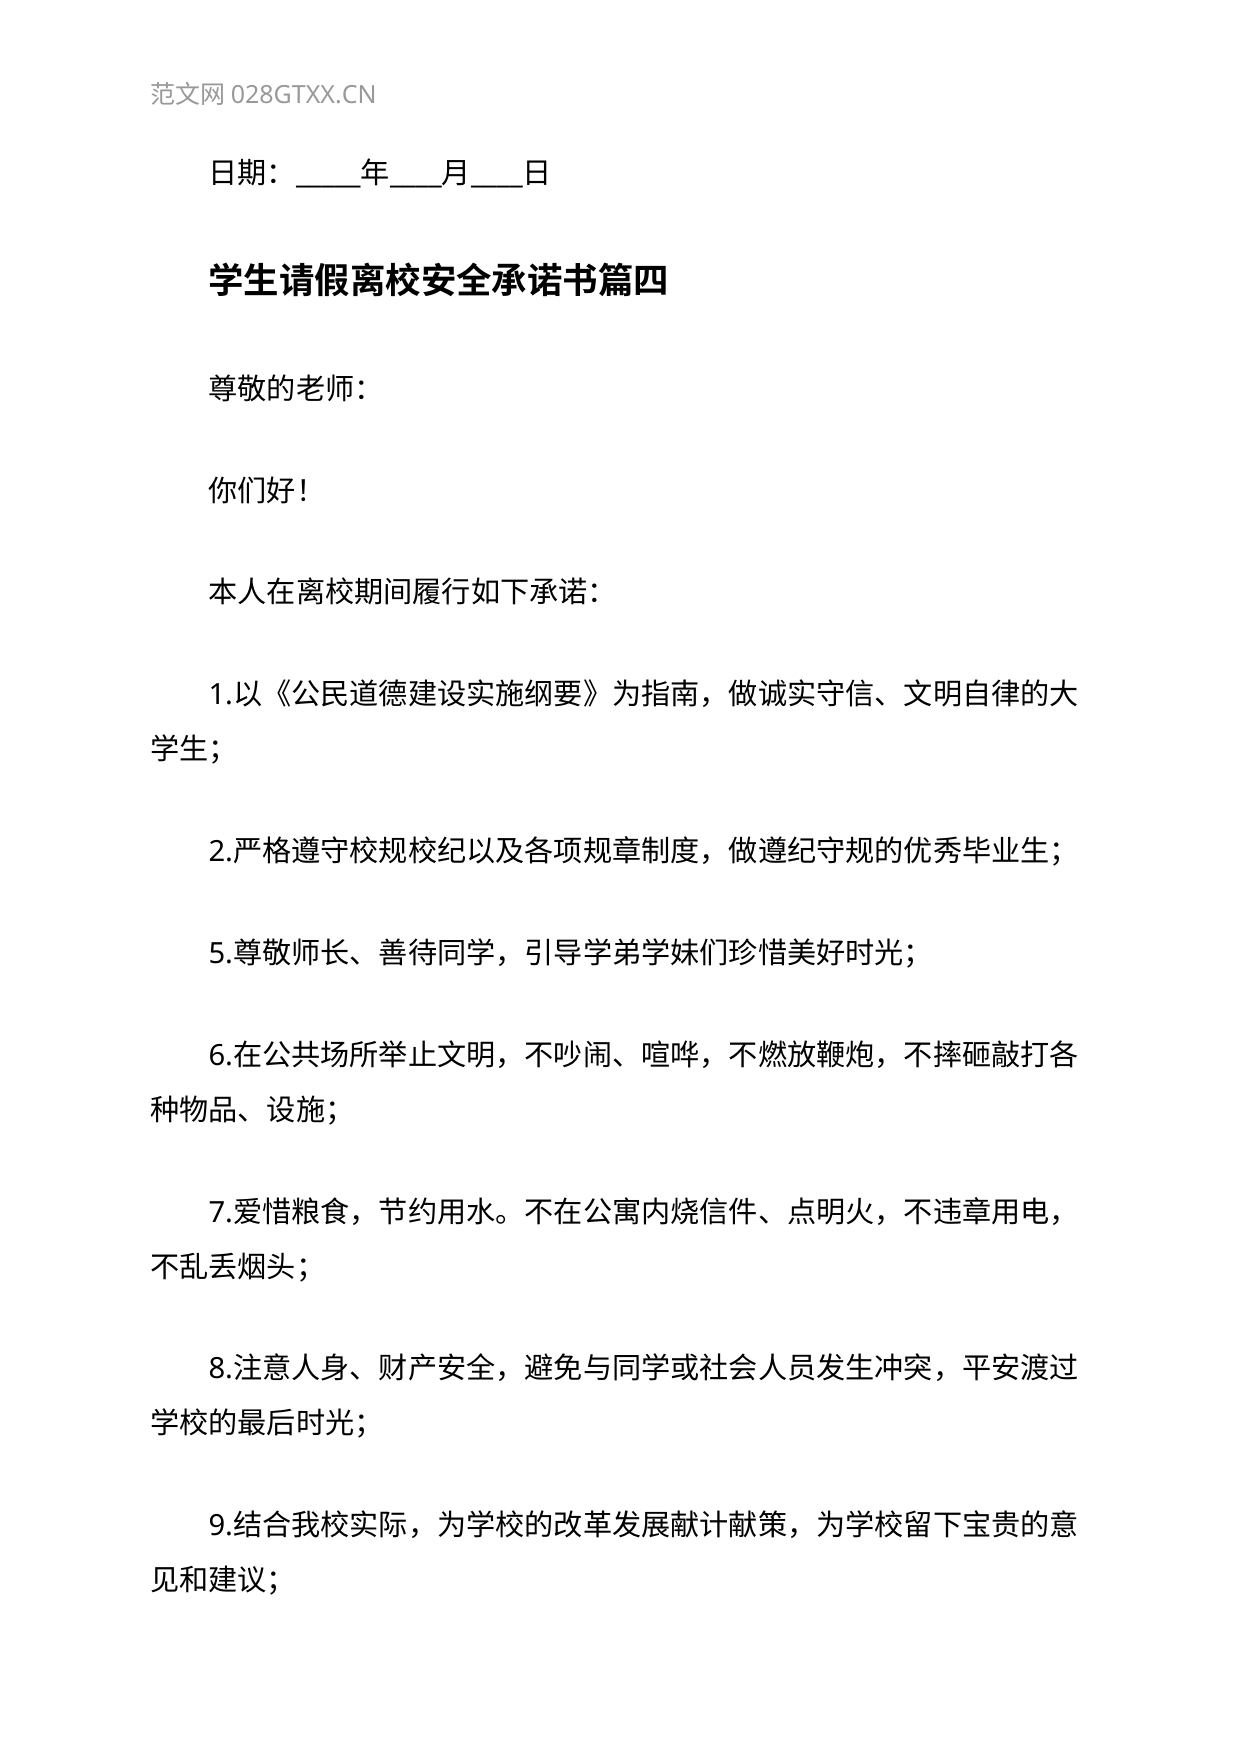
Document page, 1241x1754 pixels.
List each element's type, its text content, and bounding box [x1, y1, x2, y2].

text 9.结合我校实际，为学校的改革发展献计献策，为学校留下宝贵的意见和建议； [150, 1502, 1090, 1599]
text 学生请假离校安全承诺书篇四 [150, 252, 1090, 303]
text 5.尊敬师长、善待同学，引导学弟学妹们珍惜美好时光； [150, 929, 1090, 972]
text 你们好！ [150, 467, 1090, 509]
text 7.爱惜粮食，节约用水。不在公寓内烧信件、点明火，不违章用电，不乱丢烟头； [150, 1188, 1090, 1286]
text 日期：_____年____月____日 [150, 150, 1090, 192]
text 1.以《公民道德建设实施纲要》为指南，做诚实守信、文明自律的大学生； [150, 671, 1090, 768]
text 本人在离校期间履行如下承诺： [150, 569, 1090, 611]
text 2.严格遵守校规校纪以及各项规章制度，做遵纪守规的优秀毕业生； [150, 827, 1090, 870]
text 6.在公共场所举止文明，不吵闹、喧哗，不燃放鞭炮，不摔砸敲打各种物品、设施； [150, 1031, 1090, 1129]
text 8.注意人身、财产安全，避免与同学或社会人员发生冲突，平安渡过学校的最后时光； [150, 1345, 1090, 1442]
text 尊敬的老师： [150, 365, 1090, 408]
